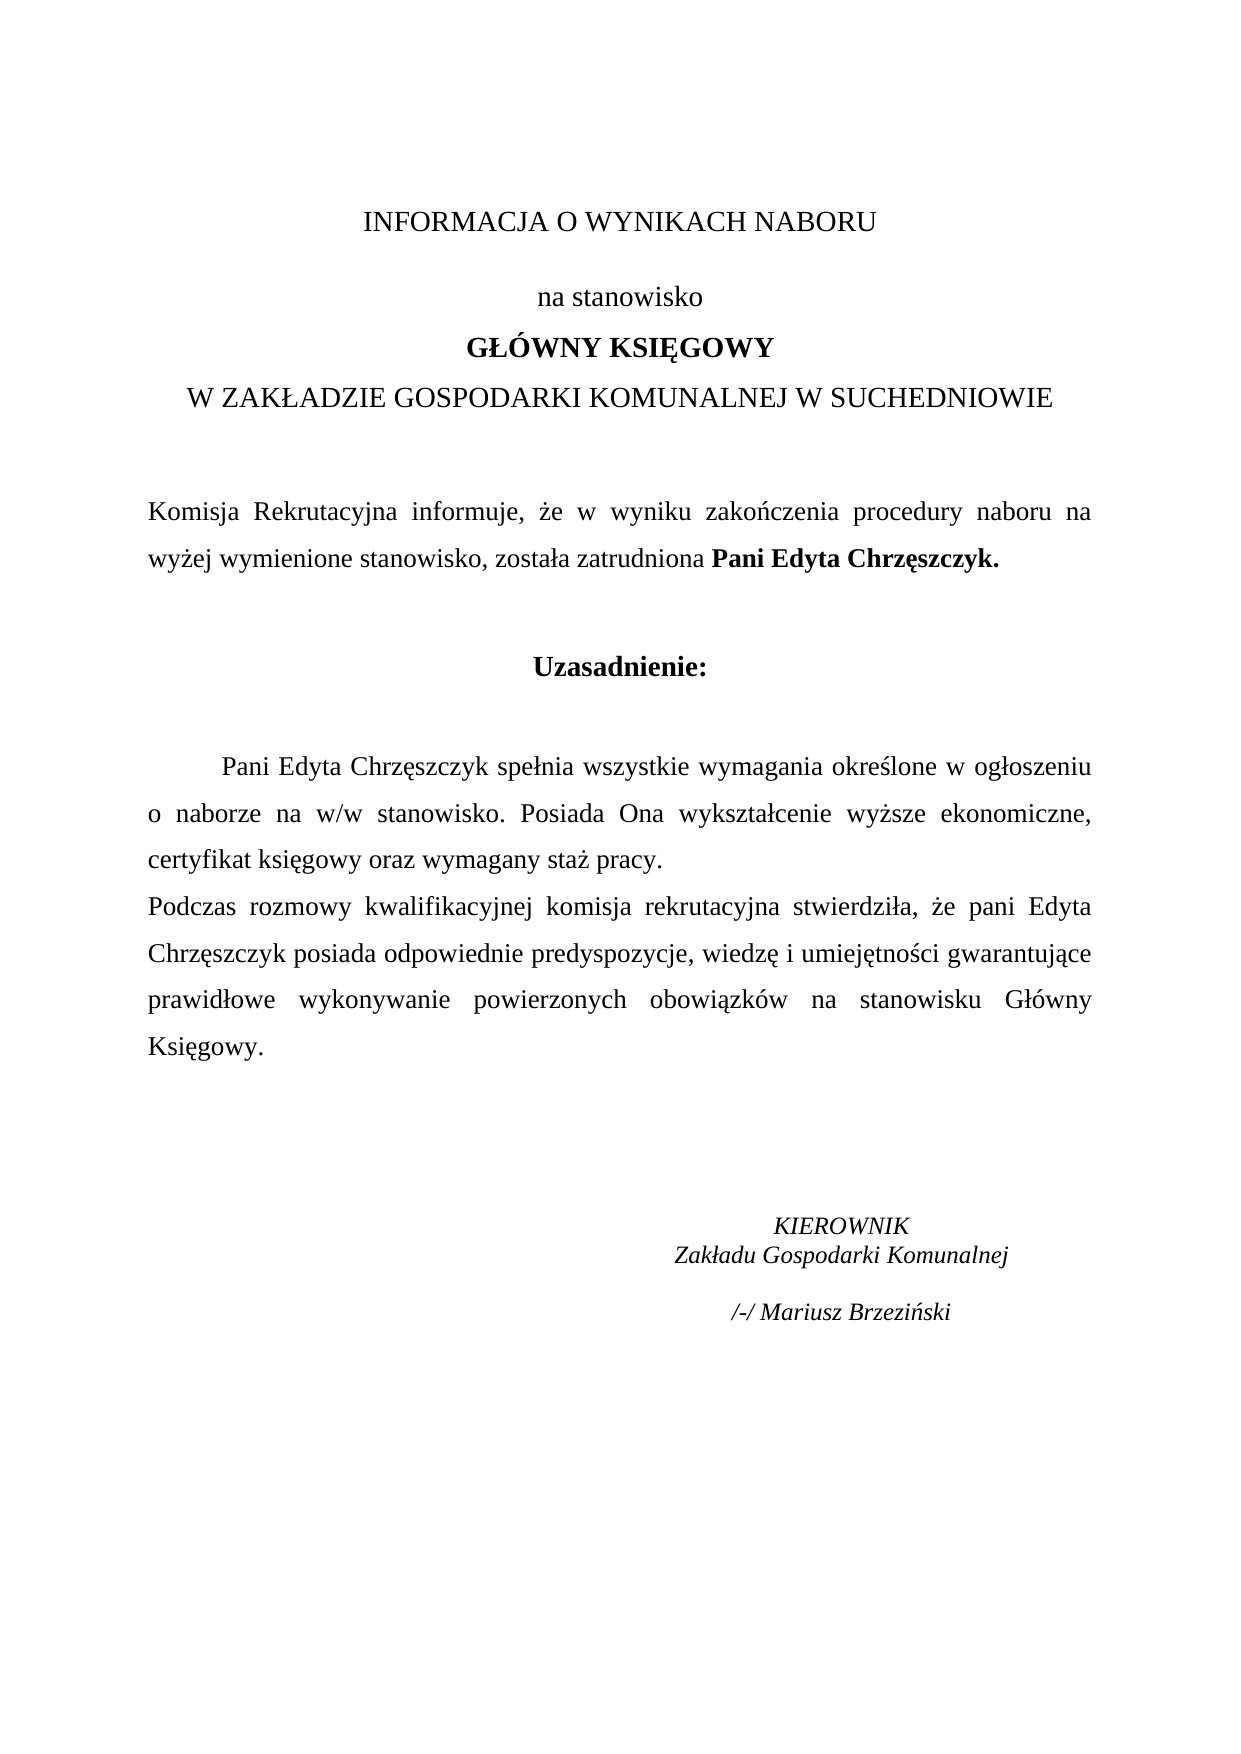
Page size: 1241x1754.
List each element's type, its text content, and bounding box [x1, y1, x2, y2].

text na stanowisko [148, 279, 1093, 313]
text GŁÓWNY KSIĘGOWY [148, 330, 1093, 363]
text Uzasadnienie: [148, 649, 1093, 683]
text Pani Edyta Chrzęszczyk spełnia wszystkie wymagania określone w ogłoszeniu o naborze na w/w stanowisko. Posiada Ona wykształcenie wyższe ekonomiczne, certyfikat księgowy oraz wymagany staż pracy. [148, 750, 1093, 875]
text Podczas rozmowy kwalifikacyjnej komisja rekrutacyjna stwierdziła, że pani Edyta Chrzęszczyk posiada odpowiednie predyspozycje, wiedzę i umiejętności gwarantujące prawidłowe wykonywanie powierzonych obowiązków na stanowisku Główny Księgowy. [148, 890, 1093, 1061]
text /-/ Mariusz Brzeziński [590, 1297, 1093, 1326]
text Komisja Rekrutacyjna informuje, że w wyniku zakończenia procedury naboru na wyżej wymienione stanowisko, została zatrudniona Pani Edyta Chrzęszczyk. [148, 495, 1093, 573]
text W ZAKŁADZIE GOSPODARKI KOMUNALNEJ W SUCHEDNIOWIE [148, 380, 1093, 414]
text Zakładu Gospodarki Komunalnej [590, 1240, 1093, 1268]
text INFORMACJA O WYNIKACH NABORU [148, 204, 1093, 238]
text KIEROWNIK [590, 1211, 1093, 1240]
